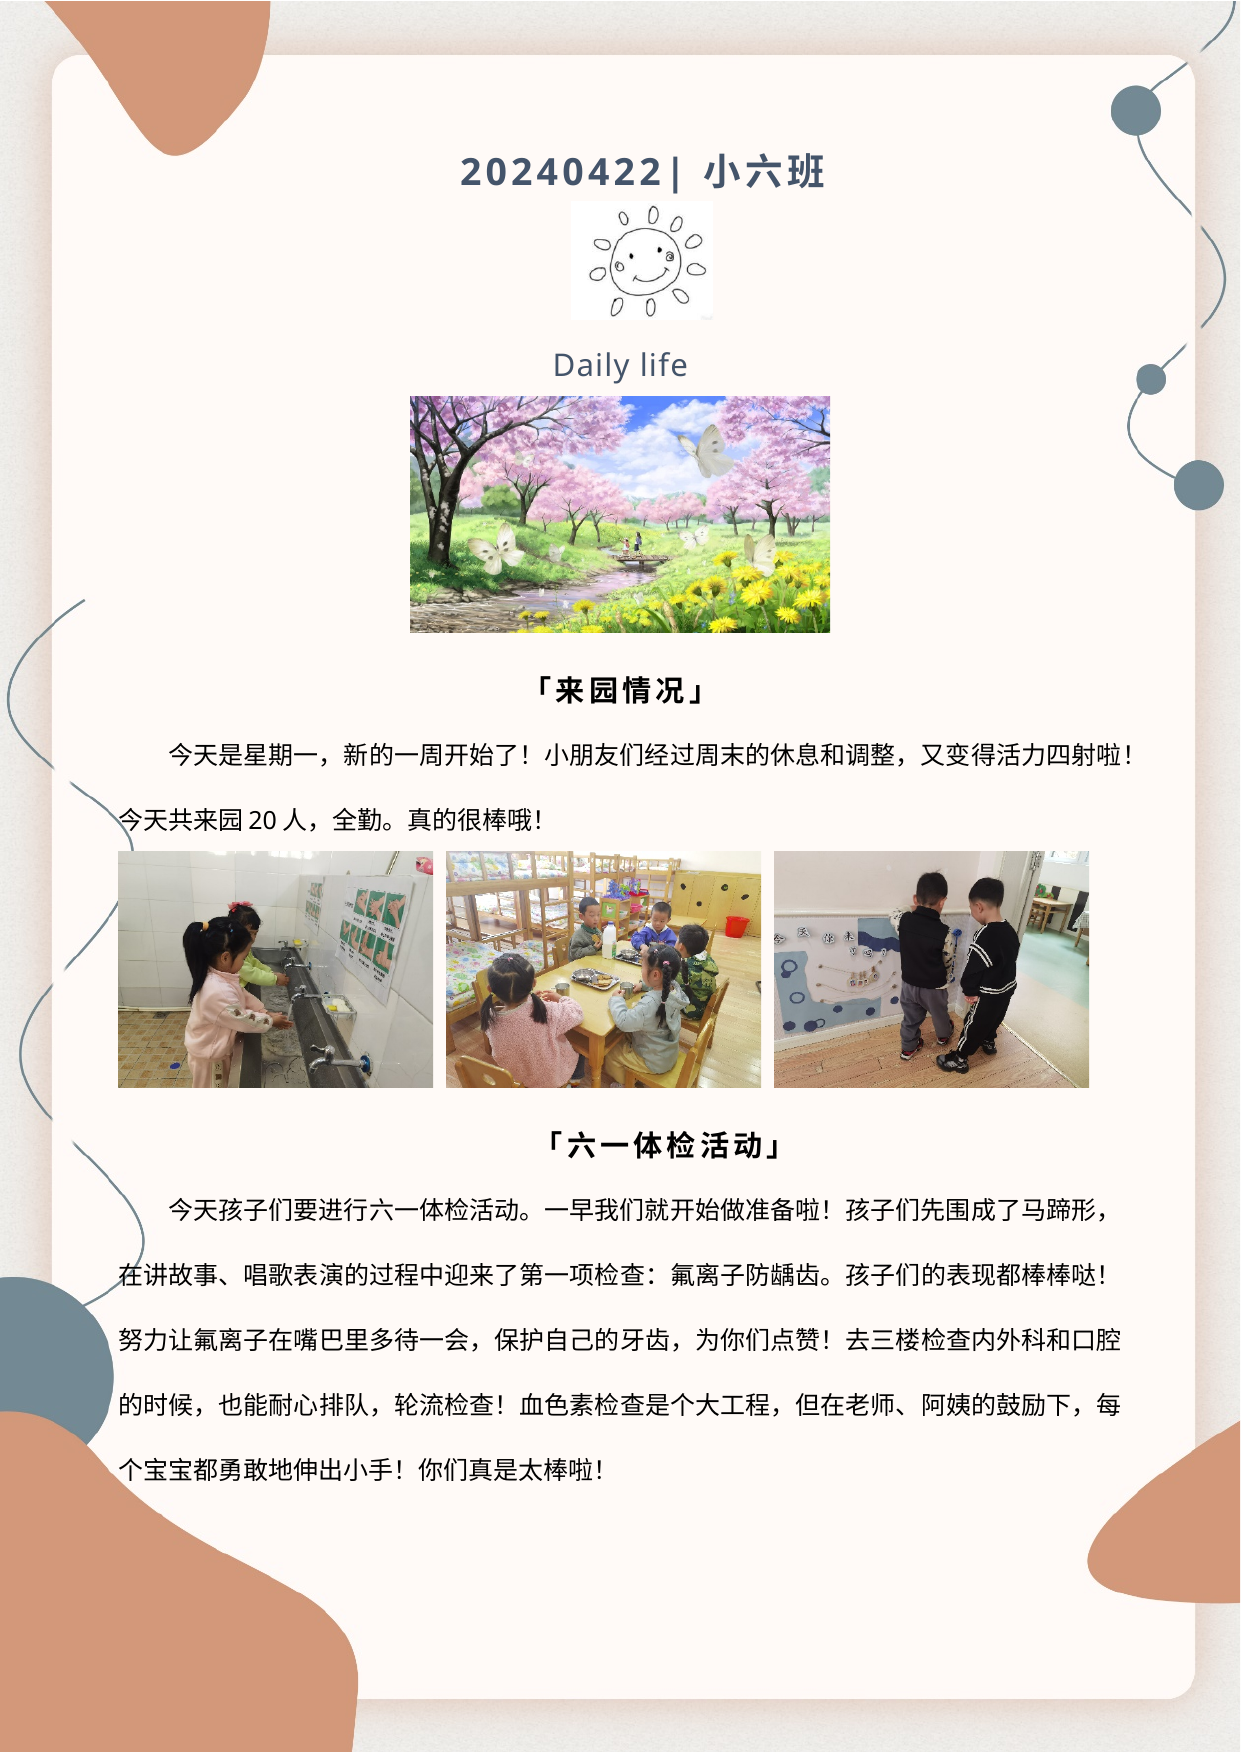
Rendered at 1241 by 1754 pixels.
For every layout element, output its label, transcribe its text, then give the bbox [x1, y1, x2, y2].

text 20240422| 小六班 [118, 136, 1122, 201]
text 今天是星期一，新的一周开始了！小朋友们经过周末的休息和调整，又变得活力四射啦！今天共来园20人，全勤。真的很棒哦！ [118, 721, 1122, 851]
text 今天孩子们要进行六一体检活动。一早我们就开始做准备啦！孩子们先围成了马蹄形，在讲故事、唱歌表演的过程中迎来了第一项检查：氟离子防龋齿。孩子们的表现都棒棒哒！努力让氟离子在嘴巴里多待一会，保护自己的牙齿，为你们点赞！去三楼检查内外科和口腔的时候，也能耐心排队，轮流检查！血色素检查是个大工程，但在老师、阿姨的鼓励下，每个宝宝都勇敢地伸出小手！你们真是太棒啦！ [118, 1176, 1122, 1501]
picture [0, 1, 1241, 1752]
text 「六一体检活动」 [118, 1111, 1122, 1176]
text Daily life [118, 331, 1122, 396]
text 「来园情况」 [118, 656, 1122, 721]
